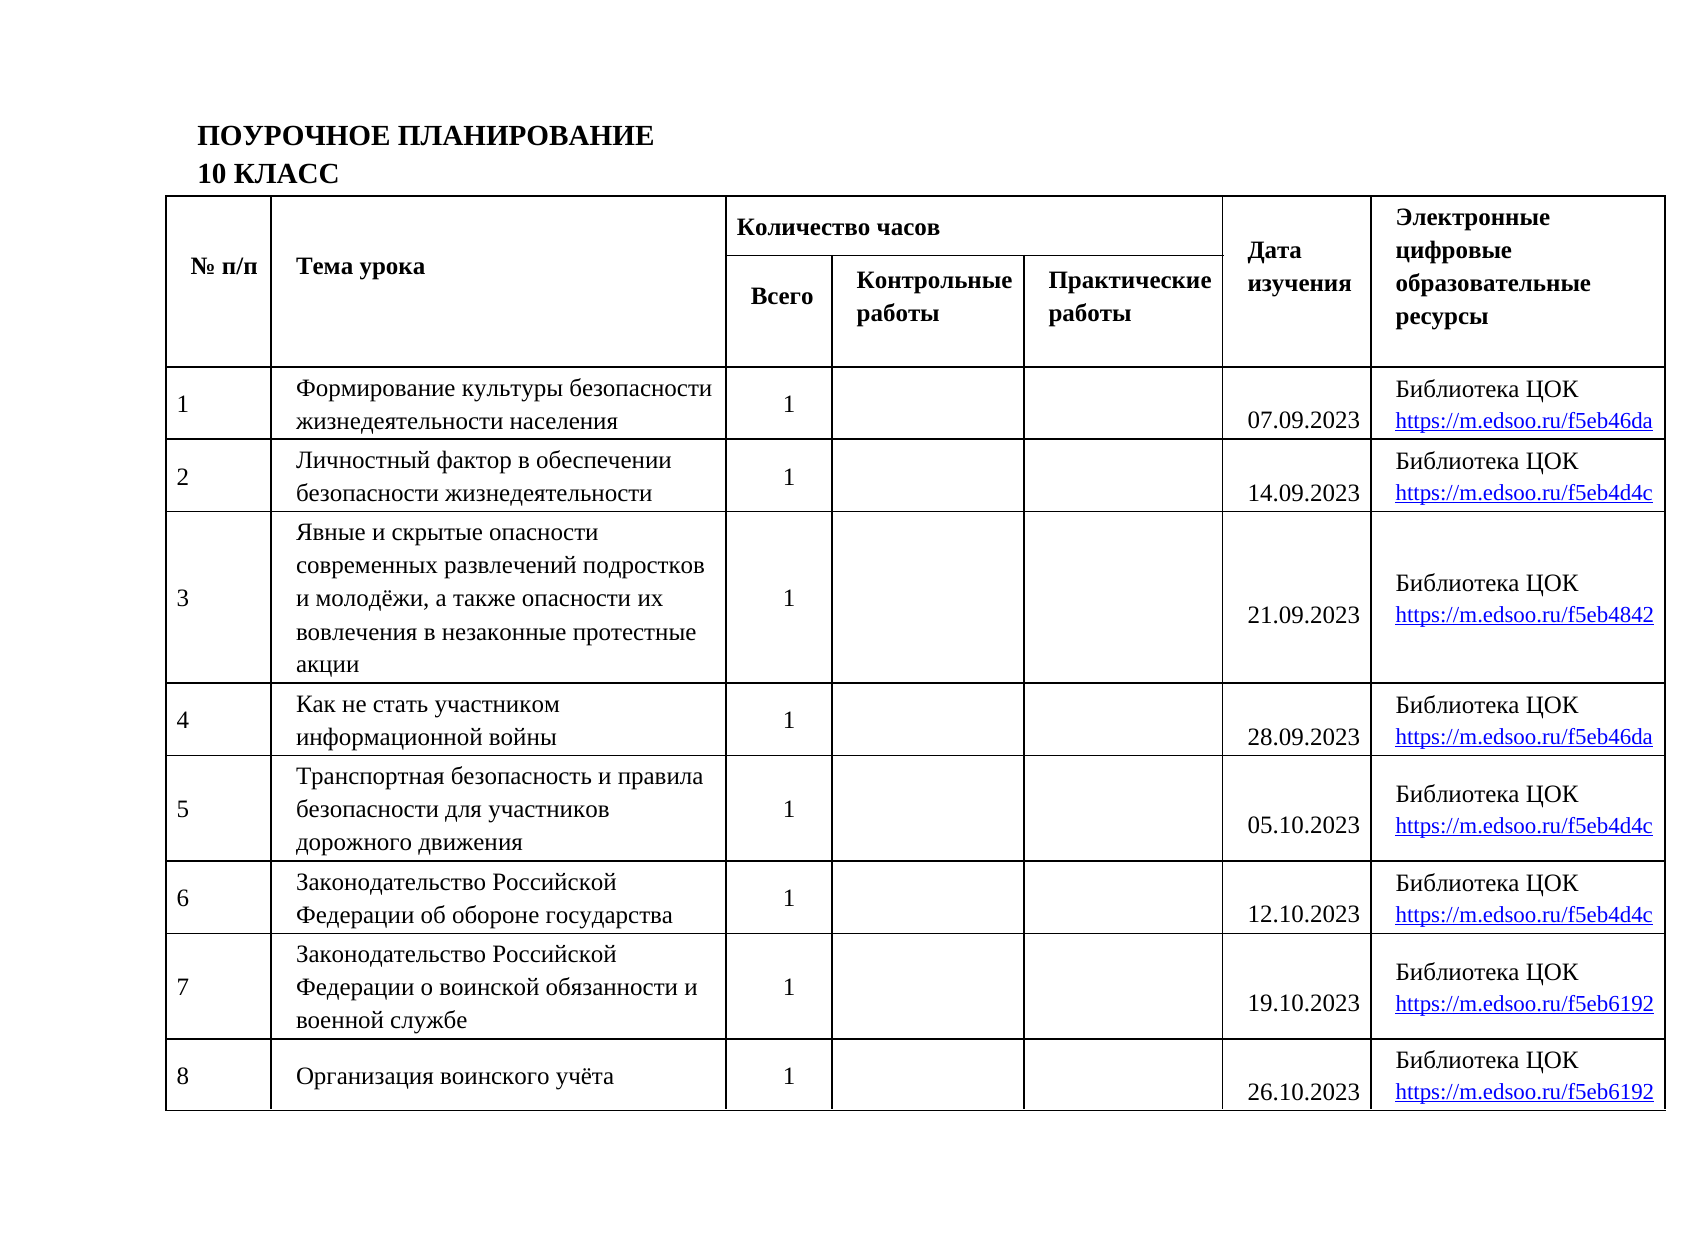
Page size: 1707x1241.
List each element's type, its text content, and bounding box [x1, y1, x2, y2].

table_cell 6 [167, 862, 270, 932]
table_header Тема урока [272, 197, 725, 366]
table_cell Библиотека ЦОК https://m.edsoo.ru/f5eb6192 [1372, 1040, 1664, 1109]
table_cell 4 [167, 684, 270, 754]
table_cell 5 [167, 756, 270, 860]
table_cell 19.10.2023 [1223, 934, 1370, 1038]
table_cell 26.10.2023 [1223, 1040, 1370, 1109]
table_cell 8 [167, 1040, 270, 1109]
table_cell 1 [727, 756, 831, 860]
table_cell 1 [727, 512, 831, 682]
table_cell [833, 934, 1023, 1038]
table_cell [1025, 368, 1222, 438]
table_cell [833, 440, 1023, 511]
table_cell 28.09.2023 [1223, 684, 1370, 754]
table_cell Законодательство Российской Федерации об обороне государства [272, 862, 725, 932]
table_cell Библиотека ЦОК https://m.edsoo.ru/f5eb4d4c [1372, 756, 1664, 860]
table_cell Организация воинского учёта [272, 1040, 725, 1109]
table_cell [1025, 862, 1222, 932]
table_cell Личностный фактор в обеспечении безопасности жизнедеятельности [272, 440, 725, 511]
table_cell Законодательство Российской Федерации о воинской обязанности и военной службе [272, 934, 725, 1038]
table_cell [833, 368, 1023, 438]
table_cell 05.10.2023 [1223, 756, 1370, 860]
table_cell [1025, 684, 1222, 754]
table_header № п/п [167, 197, 270, 366]
table_cell [833, 756, 1023, 860]
table_cell [833, 512, 1023, 682]
table_cell [1025, 512, 1222, 682]
table_cell 1 [727, 368, 831, 438]
table_cell [833, 862, 1023, 932]
table_cell 3 [167, 512, 270, 682]
table_cell [1025, 934, 1222, 1038]
table_cell Библиотека ЦОК https://m.edsoo.ru/f5eb4d4c [1372, 440, 1664, 511]
table_header Количество часов [727, 197, 1222, 255]
table_cell [833, 1040, 1023, 1109]
text 10 КЛАСС [190, 157, 1618, 190]
table_cell Библиотека ЦОК https://m.edsoo.ru/f5eb4842 [1372, 512, 1664, 682]
table_cell Библиотека ЦОК https://m.edsoo.ru/f5eb6192 [1372, 934, 1664, 1038]
table_cell [833, 684, 1023, 754]
table_cell Явные и скрытые опасности современных развлечений подростков и молодёжи, а также опасности их вовлечения в незаконные протестные акции [272, 512, 725, 682]
table_cell 12.10.2023 [1223, 862, 1370, 932]
table_cell Формирование культуры безопасности жизнедеятельности населения [272, 368, 725, 438]
table_cell 1 [727, 934, 831, 1038]
table_cell Библиотека ЦОК https://m.edsoo.ru/f5eb46da [1372, 368, 1664, 438]
table_cell 1 [727, 440, 831, 511]
table_cell Библиотека ЦОК https://m.edsoo.ru/f5eb46da [1372, 684, 1664, 754]
table_header Дата изучения [1223, 197, 1370, 366]
table_cell 14.09.2023 [1223, 440, 1370, 511]
table_cell Библиотека ЦОК https://m.edsoo.ru/f5eb4d4c [1372, 862, 1664, 932]
table_cell 1 [727, 684, 831, 754]
table_cell 1 [167, 368, 270, 438]
table_cell Контрольные работы [833, 256, 1023, 366]
table_cell Практические работы [1025, 256, 1222, 366]
table_cell Всего [727, 256, 831, 366]
table_cell Как не стать участником информационной войны [272, 684, 725, 754]
table_cell [1025, 756, 1222, 860]
table_cell 1 [727, 1040, 831, 1109]
table_cell 21.09.2023 [1223, 512, 1370, 682]
table_header Электронные цифровые образовательные ресурсы [1372, 197, 1664, 366]
table_cell 7 [167, 934, 270, 1038]
text ПОУРОЧНОЕ ПЛАНИРОВАНИЕ [190, 118, 1618, 152]
table_cell Транспортная безопасность и правила безопасности для участников дорожного движения [272, 756, 725, 860]
table_cell 1 [727, 862, 831, 932]
table_cell 2 [167, 440, 270, 511]
table_cell 07.09.2023 [1223, 368, 1370, 438]
table_cell [1025, 440, 1222, 511]
table_cell [1025, 1040, 1222, 1109]
